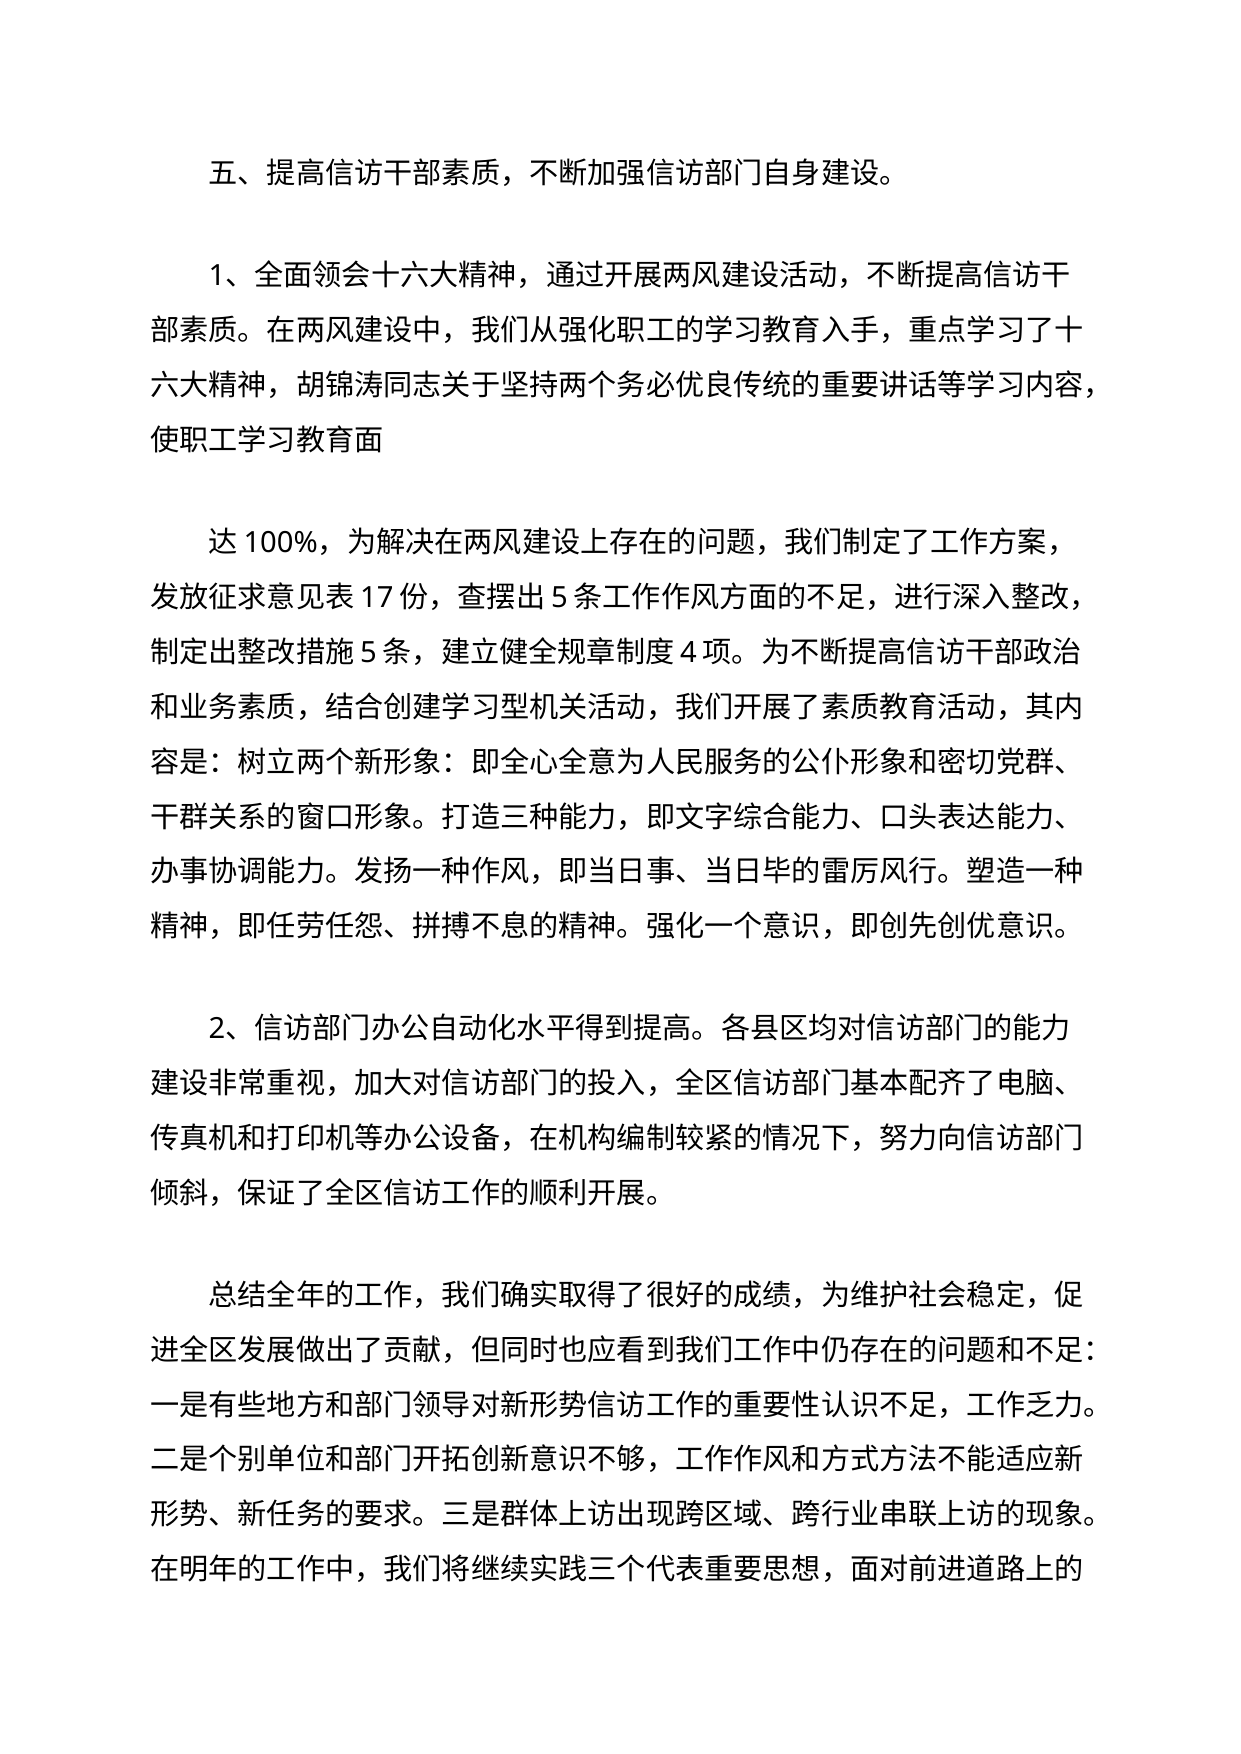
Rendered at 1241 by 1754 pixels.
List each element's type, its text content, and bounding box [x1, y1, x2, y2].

text 五、提高信访干部素质，不断加强信访部门自身建设。 [150, 150, 1090, 192]
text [150, 1271, 1090, 1588]
text 2、信访部门办公自动化水平得到提高。各县区均对信访部门的能力建设非常重视，加大对信访部门的投入，全区信访部门基本配齐了电脑、传真机和打印机等办公设备，在机构编制较紧的情况下，努力向信访部门倾斜，保证了全区信访工作的顺利开展。 [150, 1005, 1090, 1212]
text 达100%，为解决在两风建设上存在的问题，我们制定了工作方案，发放征求意见表17份，查摆出5条工作作风方面的不足，进行深入整改，制定出整改措施5条，建立健全规章制度4项。为不断提高信访干部政治和业务素质，结合创建学习型机关活动，我们开展了素质教育活动，其内容是：树立两个新形象：即全心全意为人民服务的公仆形象和密切党群、干群关系的窗口形象。打造三种能力，即文字综合能力、口头表达能力、办事协调能力。发扬一种作风，即当日事、当日毕的雷厉风行。塑造一种精神，即任劳任怨、拼搏不息的精神。强化一个意识，即创先创优意识。 [150, 518, 1090, 945]
text 1、全面领会十六大精神，通过开展两风建设活动，不断提高信访干部素质。在两风建设中，我们从强化职工的学习教育入手，重点学习了十六大精神，胡锦涛同志关于坚持两个务必优良传统的重要讲话等学习内容，使职工学习教育面 [150, 252, 1090, 459]
